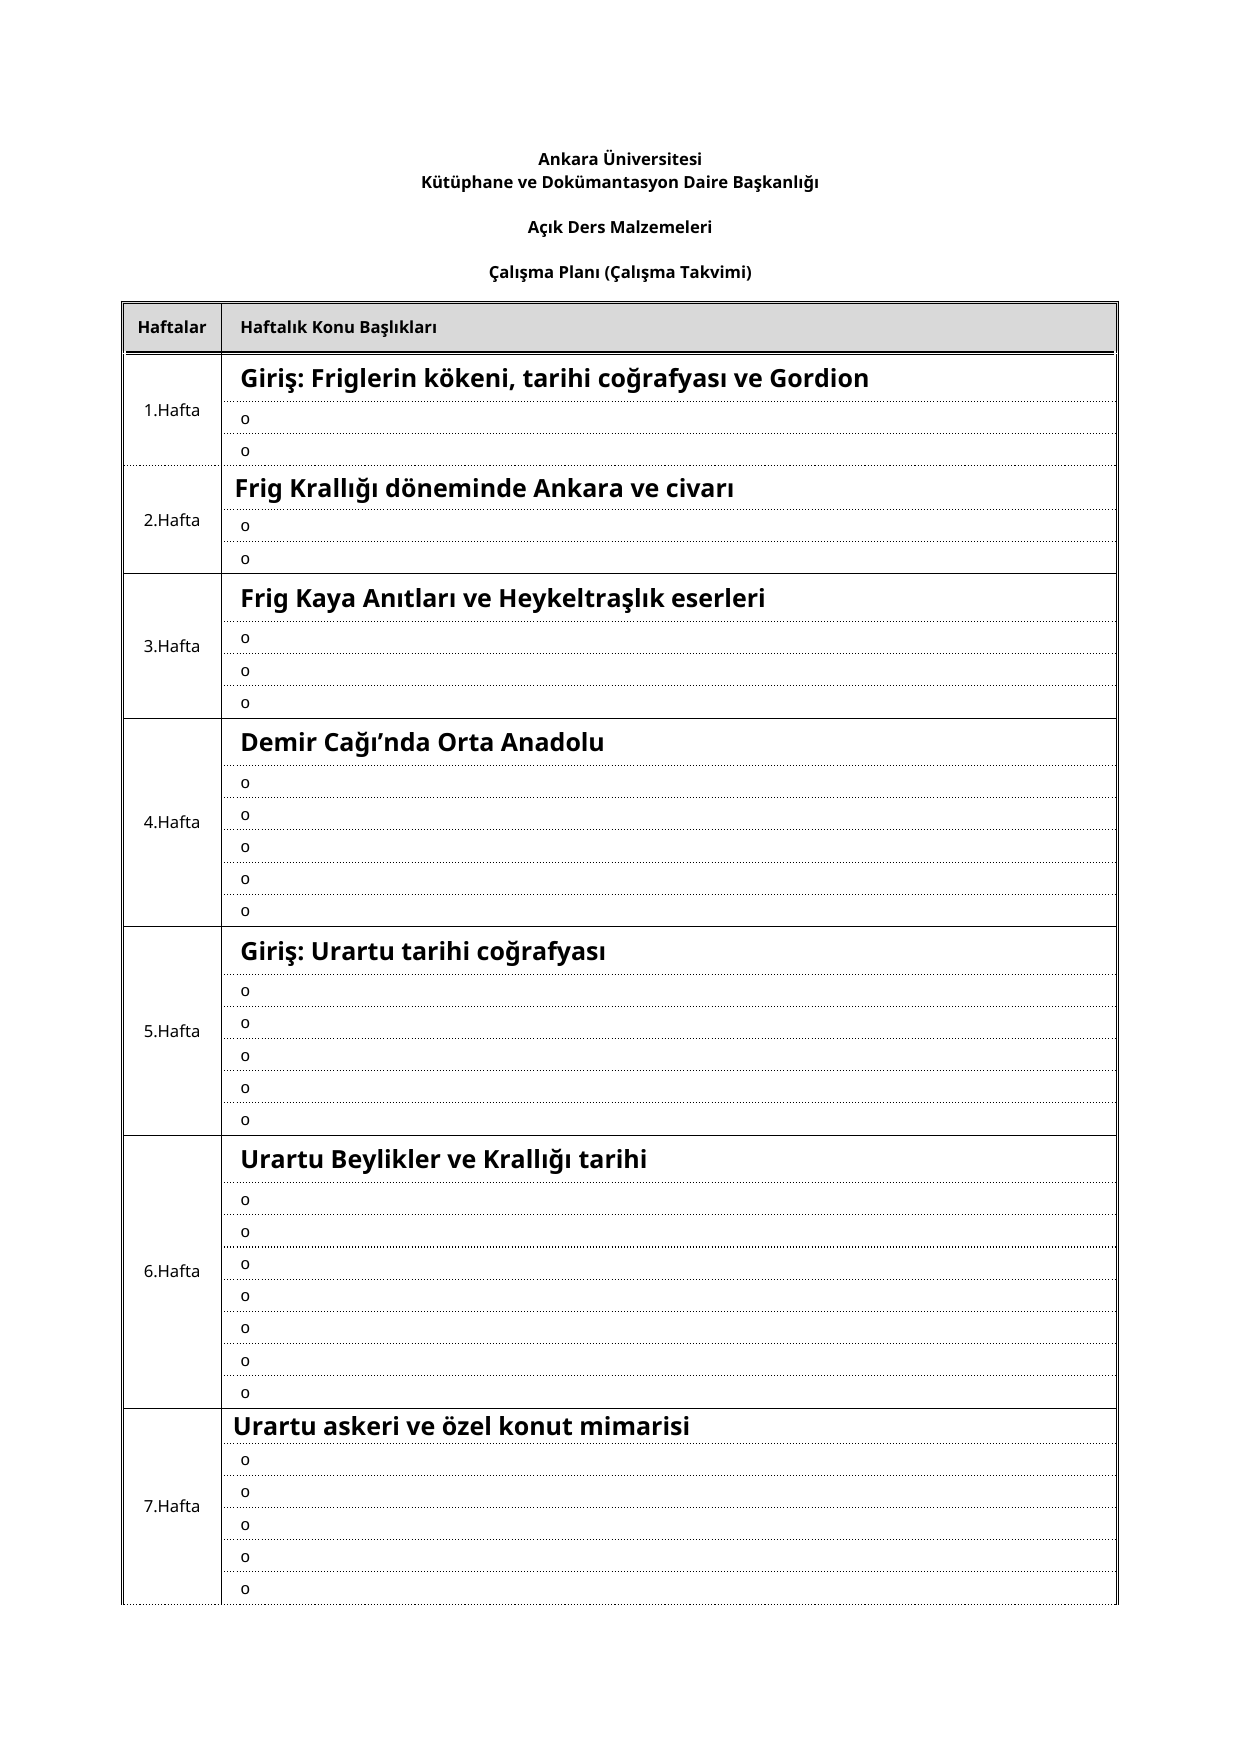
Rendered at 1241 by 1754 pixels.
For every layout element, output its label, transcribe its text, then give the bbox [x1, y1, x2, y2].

table_cell [222, 433, 1116, 465]
table_cell [222, 509, 1116, 541]
table_cell 1.Hafta [124, 351, 221, 465]
table_cell [222, 653, 1116, 685]
table_cell [222, 1279, 1116, 1311]
table_cell 5.Hafta [124, 927, 221, 1134]
table_cell 7.Hafta [124, 1409, 221, 1603]
table_cell 4.Hafta [124, 719, 221, 926]
table_cell [222, 974, 1116, 1006]
table_header Haftalık Konu Başlıkları [222, 304, 1116, 351]
table_cell [222, 401, 1116, 433]
table_cell [222, 1343, 1116, 1375]
table_cell [222, 1571, 1116, 1603]
table_cell Frig Krallığı döneminde Ankara ve civarı [222, 465, 1116, 509]
table_cell [222, 1539, 1116, 1571]
table_cell [222, 1006, 1116, 1038]
table_cell [222, 1246, 1116, 1279]
table_cell Frig Kaya Anıtları ve Heykeltraşlık eserleri [222, 574, 1116, 621]
table_cell 3.Hafta [124, 574, 221, 717]
table_cell [222, 829, 1116, 862]
table_cell [222, 765, 1116, 797]
text Kütüphane ve Dokümantasyon Daire Başkanlığı [148, 170, 1093, 193]
table_cell [222, 541, 1116, 573]
subtitle Çalışma Planı (Çalışma Takvimi) [148, 261, 1093, 284]
table_cell Demir Cağı’nda Orta Anadolu [222, 719, 1116, 765]
table_cell [222, 1038, 1116, 1070]
table_cell Giriş: Friglerin kökeni, tarihi coğrafyası ve Gordion [222, 351, 1116, 401]
table_cell Urartu askeri ve özel konut mimarisi [222, 1409, 1116, 1442]
table_header Haftalar [124, 304, 221, 351]
table_cell [222, 1214, 1116, 1246]
table_cell [222, 797, 1116, 829]
table_cell 2.Hafta [124, 465, 221, 573]
table_cell [222, 1182, 1116, 1214]
table_cell [222, 862, 1116, 894]
table_cell [222, 1070, 1116, 1102]
table_cell [222, 1475, 1116, 1507]
table_cell Urartu Beylikler ve Krallığı tarihi [222, 1136, 1116, 1182]
table_cell 6.Hafta [124, 1136, 221, 1407]
table_cell [222, 621, 1116, 653]
table_cell [222, 1507, 1116, 1539]
table_cell [222, 894, 1116, 926]
table_cell [222, 685, 1116, 717]
table_cell Giriş: Urartu tarihi coğrafyası [222, 927, 1116, 973]
text Ankara Üniversitesi [148, 148, 1093, 170]
table_cell [222, 1443, 1116, 1475]
text Açık Ders Malzemeleri [148, 216, 1093, 238]
table_cell [222, 1375, 1116, 1407]
table_cell [222, 1311, 1116, 1343]
table_cell [222, 1102, 1116, 1134]
